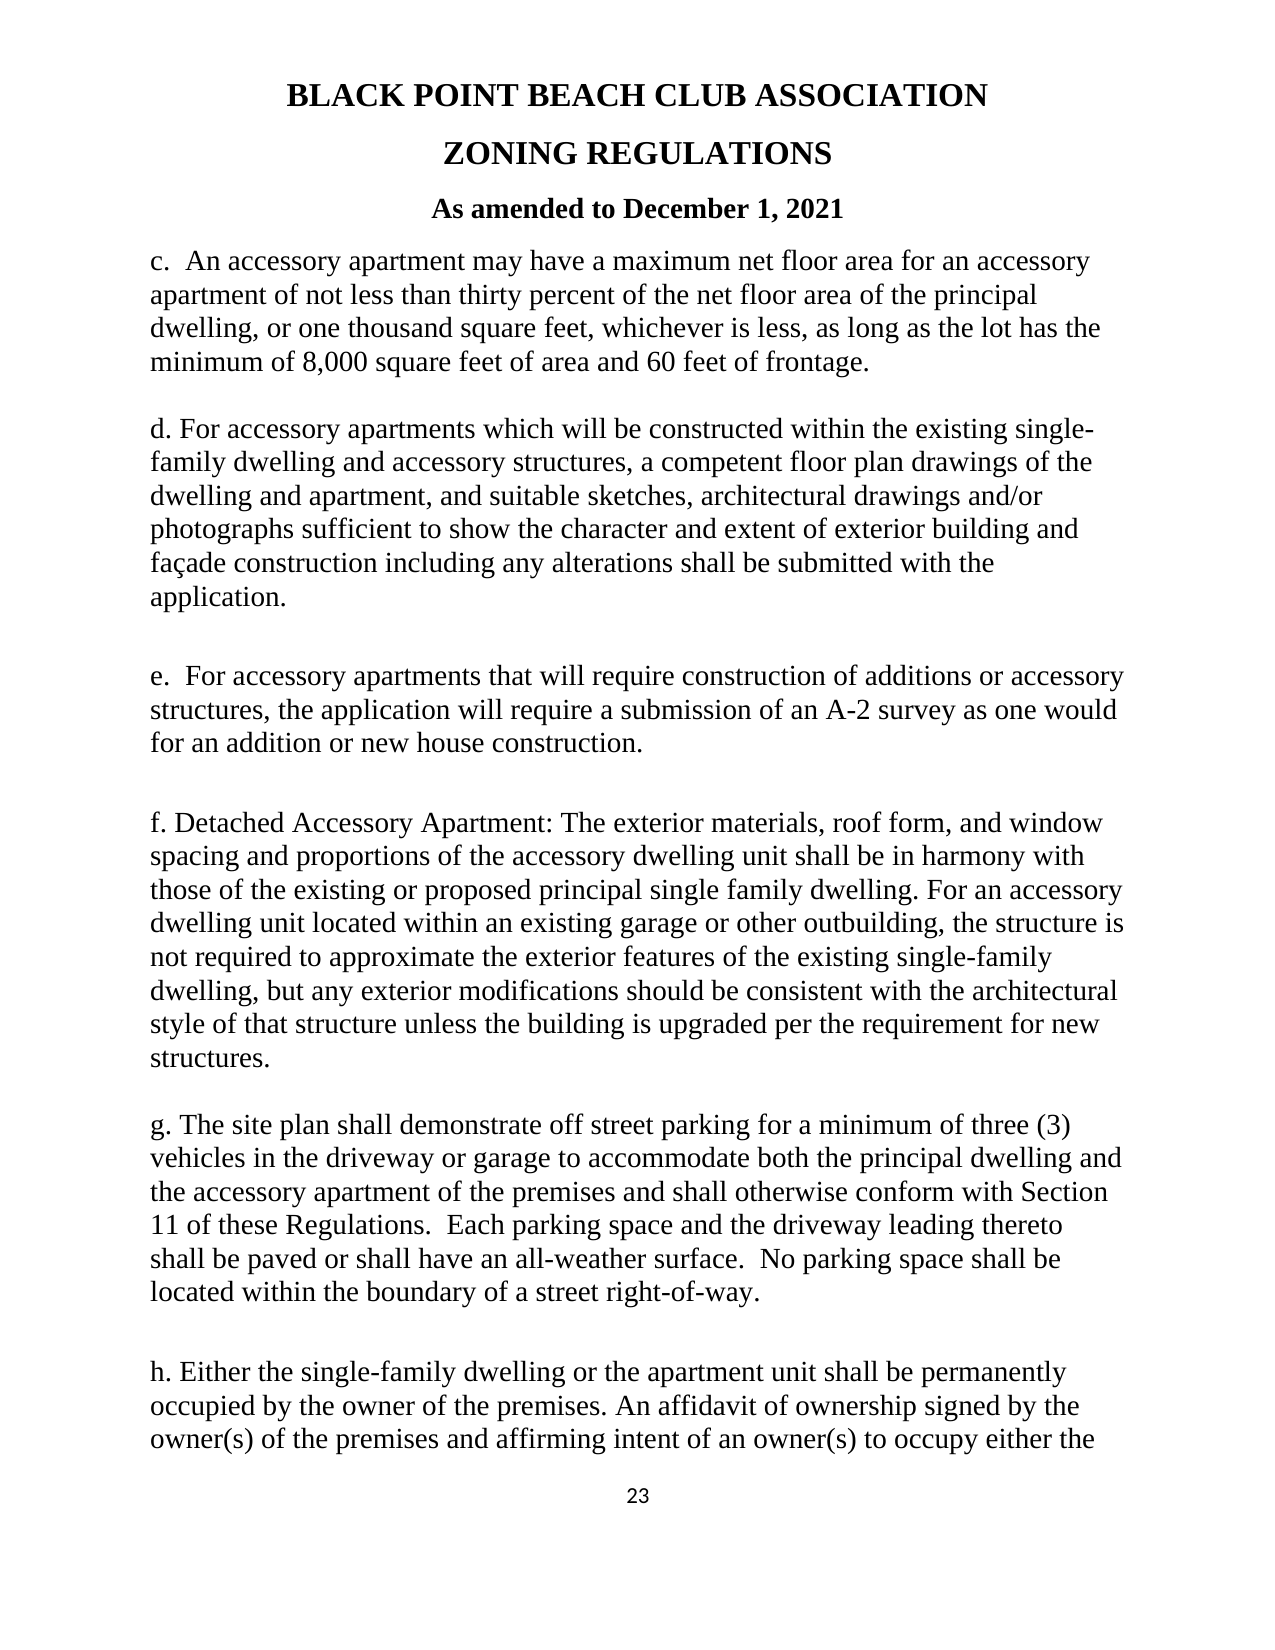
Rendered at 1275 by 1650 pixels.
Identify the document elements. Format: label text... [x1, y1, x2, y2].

text f. Detached Accessory Apartment: The exterior materials, roof form, and window spacing and proportions of the accessory dwelling unit shall be in harmony with those of the existing or proposed principal single family dwelling. For an accessory dwelling unit located within an existing garage or other outbuilding, the structure is not required to approximate the exterior features of the existing single-family dwelling, but any exterior modifications should be consistent with the architectural style of that structure unless the building is upgraded per the requirement for new structures. [150, 805, 1125, 1073]
text c. An accessory apartment may have a maximum net floor area for an accessory apartment of not less than thirty percent of the net floor area of the principal dwelling, or one thousand square feet, whichever is less, as long as the lot has the minimum of 8,000 square feet of area and 60 feet of frontage. [150, 243, 1125, 377]
text d. For accessory apartments which will be constructed within the existing single-family dwelling and accessory structures, a competent floor plan drawings of the dwelling and apartment, and suitable sketches, architectural drawings and/or photographs sufficient to show the character and extent of exterior building and façade construction including any alterations shall be submitted with the application. [150, 411, 1125, 612]
text g. The site plan shall demonstrate off street parking for a minimum of three (3) vehicles in the driveway or garage to accommodate both the principal dwelling and the accessory apartment of the premises and shall otherwise conform with Section 11 of these Regulations. Each parking space and the driveway leading thereto shall be paved or shall have an all-weather surface. No parking space shall be located within the boundary of a street right-of-way. [150, 1107, 1125, 1308]
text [150, 1354, 1125, 1455]
text e. For accessory apartments that will require construction of additions or accessory structures, the application will require a submission of an A-2 survey as one would for an addition or new house construction. [150, 658, 1125, 759]
